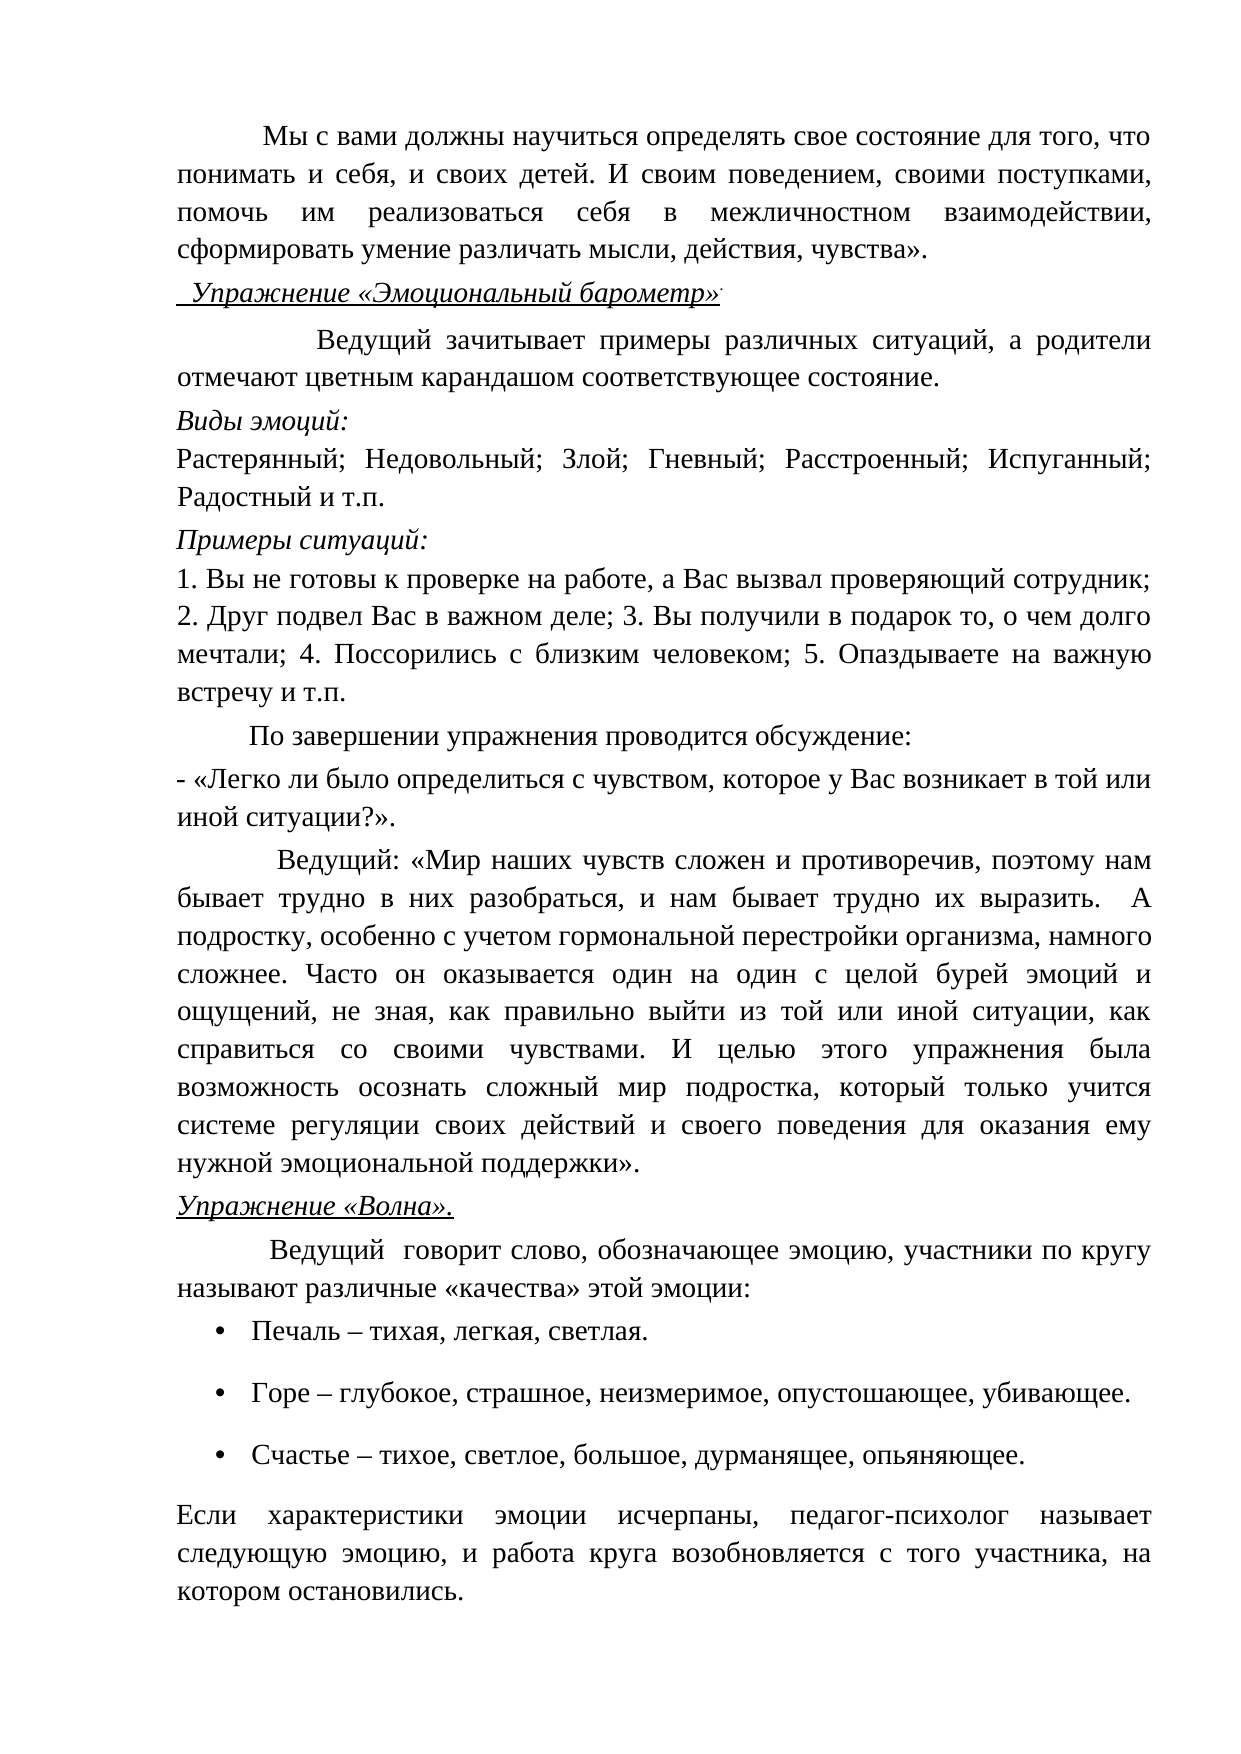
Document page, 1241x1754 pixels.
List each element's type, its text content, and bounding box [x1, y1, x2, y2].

text Упражнение «Волна». [176, 1188, 1240, 1222]
text Мы с вами должны научиться определять свое состояние для того, что понимать и себя, и своих детей. И своим поведением, своими поступками, помочь им реализоваться себя в межличностном взаимодействии, сформировать умение различать мысли, действия, чувства». [176, 118, 1152, 265]
text Растерянный; Недовольный; Злой; Гневный; Расстроенный; Испуганный; Радостный и т.п. [176, 441, 1152, 513]
text Ведущий: «Мир наших чувств сложен и противоречив, поэтому нам бывает трудно в них разобраться, и нам бывает трудно их выразить. А подростку, особенно с учетом гормональной перестройки организма, намного сложнее. Часто он оказывается один на один с целой бурей эмоций и ощущений, не зная, как правильно выйти из той или иной ситуации, как справиться со своими чувствами. И целью этого упражнения была возможность осознать сложный мир подростка, который только учится системе регуляции своих действий и своего поведения для оказания ему нужной эмоциональной поддержки». [176, 842, 1152, 1178]
text Если характеристики эмоции исчерпаны, педагог-психолог называет следующую эмоцию, и работа круга возобновляется с того участника, на котором остановились. [176, 1497, 1152, 1606]
list Горе – глубокое, страшное, неизмеримое, опустошающее, убивающее. [215, 1375, 1152, 1409]
text Ведущий зачитывает примеры различных ситуаций, а родители отмечают цветным карандашом соответствующее состояние. [176, 322, 1152, 393]
text Примеры ситуаций: [176, 522, 1153, 556]
text Виды эмоций: [176, 403, 1153, 437]
text - «Легко ли было определиться с чувством, которое у Вас возникает в той или иной ситуации?». [176, 761, 1152, 832]
text По завершении упражнения проводится обсуждение: [176, 718, 1152, 751]
text 1. Вы не готовы к проверке на работе, а Вас вызвал проверяющий сотрудник; 2. Друг подвел Вас в важном деле; 3. Вы получили в подарок то, о чем долго мечтали; 4. Поссорились с близким человеком; 5. Опаздываете на важную встречу и т.п. [176, 561, 1152, 708]
list Счастье – тихое, светлое, большое, дурманящее, опьяняющее. [215, 1437, 1152, 1471]
text Ведущий говорит слово, обозначающее эмоцию, участники по кругу называют различные «качества» этой эмоции: [176, 1232, 1152, 1303]
list Печаль – тихая, легкая, светлая. [215, 1313, 1152, 1347]
text Упражнение «Эмоциональный барометр». [176, 275, 1240, 308]
